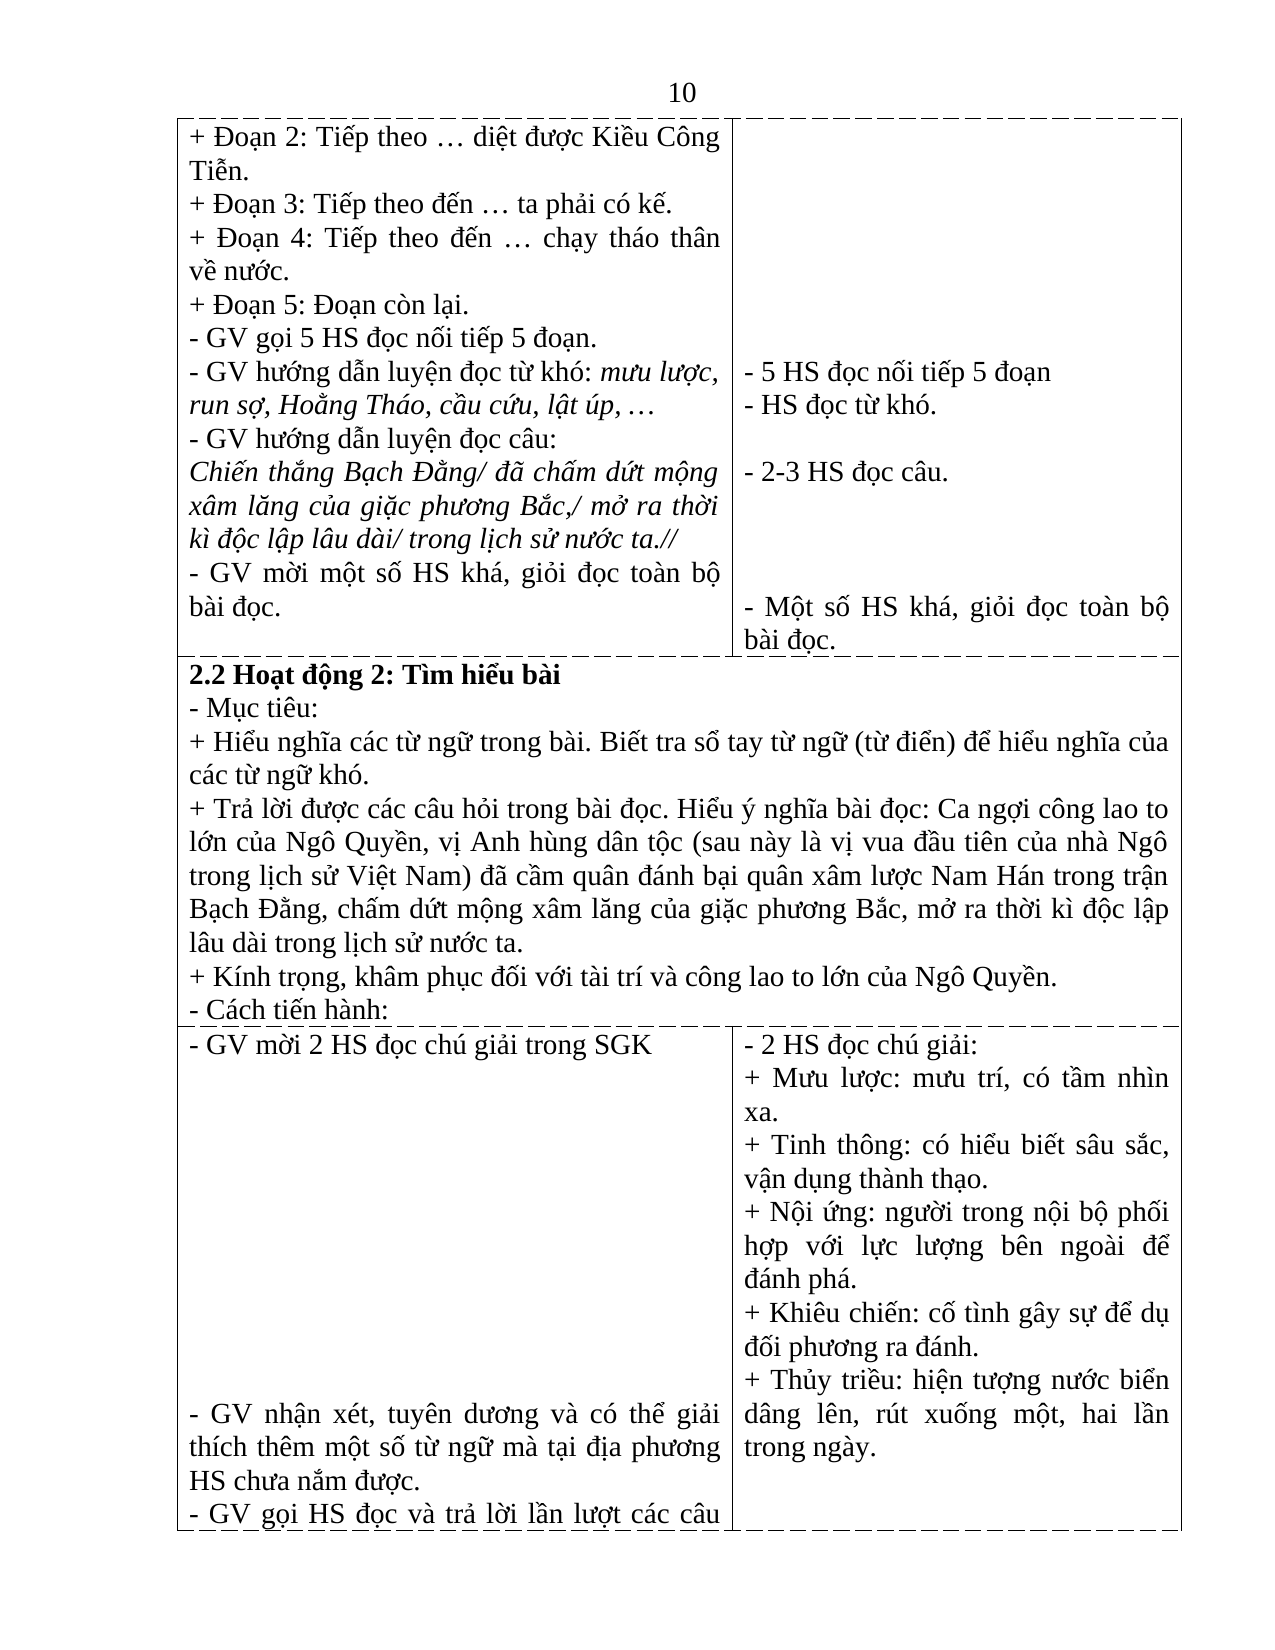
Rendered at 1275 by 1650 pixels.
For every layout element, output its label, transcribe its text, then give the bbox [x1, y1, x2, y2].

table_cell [178, 1026, 732, 1530]
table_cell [178, 118, 732, 656]
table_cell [733, 1026, 1181, 1530]
table_cell 2.2 Hoạt động 2: Tìm hiểu bài - Mục tiêu: + Hiểu nghĩa các từ ngữ trong bài. Biết tra sổ tay từ ngữ (từ điển) để hiểu nghĩa của các từ ngữ khó. + Trả lời được các câu hỏi trong bài đọc. Hiểu ý nghĩa bài đọc: Ca ngợi công lao to lớn của Ngô Quyền, vị Anh hùng dân tộc (sau này là vị vua đầu tiên của nhà Ngô trong lịch sử Việt Nam) đã cầm quân đánh bại quân xâm lược Nam Hán trong trận Bạch Đằng, chấm dứt mộng xâm lăng của giặc phương Bắc, mở ra thời kì độc lập lâu dài trong lịch sử nước ta. + Kính trọng, khâm phục đối với tài trí và công lao to lớn của Ngô Quyền. - Cách tiến hành: [178, 656, 1181, 1026]
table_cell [733, 118, 1181, 656]
